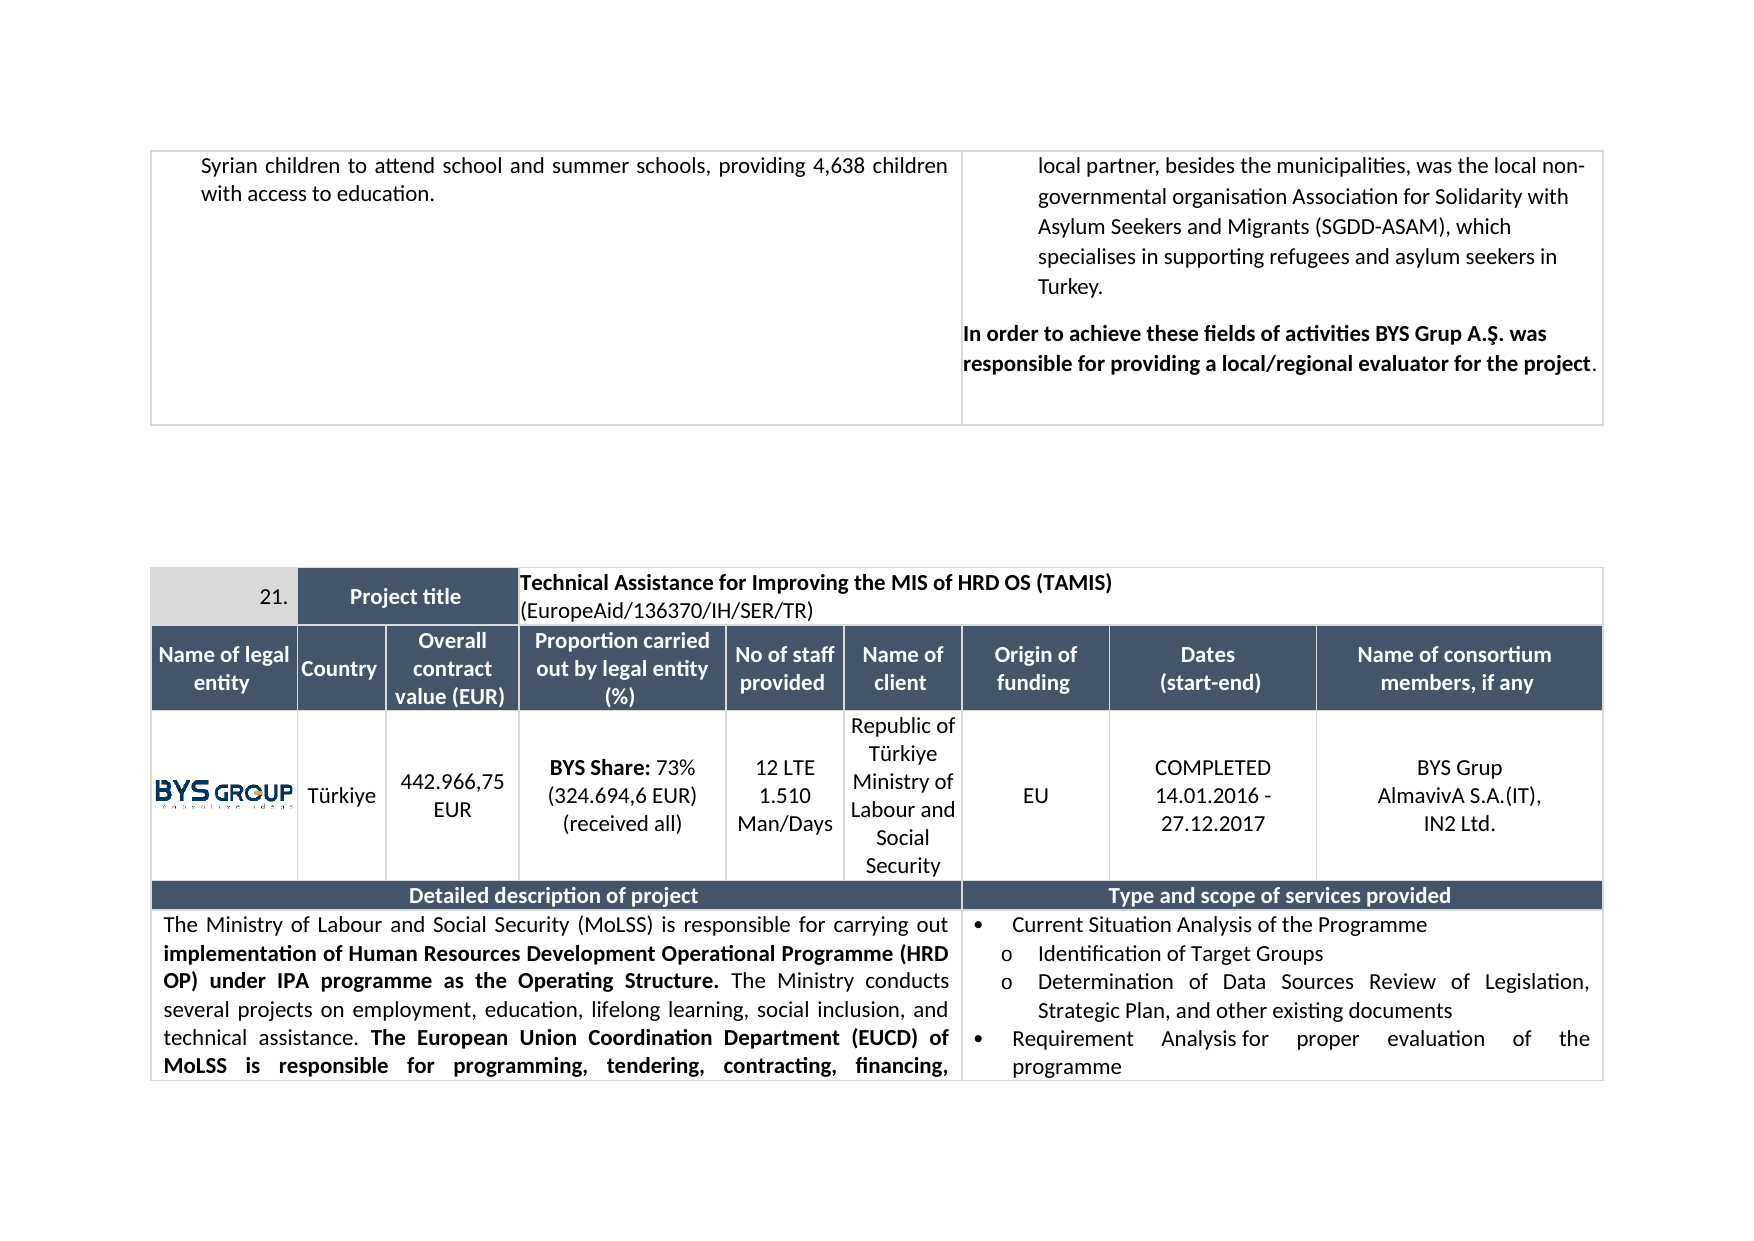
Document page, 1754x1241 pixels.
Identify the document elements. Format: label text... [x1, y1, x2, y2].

table_cell Proportion carried out by legal entity (%) [520, 626, 725, 710]
table_cell Republic of Türkiye Ministry of Labour and Social Security [845, 711, 961, 879]
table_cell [152, 152, 961, 424]
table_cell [152, 911, 961, 1080]
table_cell Country [298, 626, 385, 710]
table_header Technical Assistance for Improving the MIS of HRD OS (TAMIS) (EuropeAid/136370/IH/SER/TR) [520, 568, 1602, 624]
table_cell EU [963, 711, 1109, 879]
table_cell 442.966,75 EUR [387, 711, 518, 879]
table_cell Detailed description of project [152, 881, 961, 909]
table_cell 12 LTE 1.510 Man/Days [727, 711, 843, 879]
table_cell BYS Grup AlmavivA S.A.(IT), IN2 Ltd. [1317, 711, 1602, 879]
table_cell Dates (start-end) [1110, 626, 1316, 710]
table_header [152, 568, 297, 624]
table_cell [963, 152, 1602, 424]
table_cell Origin of funding [963, 626, 1109, 710]
table_header Project title [298, 568, 518, 624]
table_cell Name of legal entity [152, 626, 297, 710]
table_cell Name of client [845, 626, 961, 710]
table_cell COMPLETED 14.01.2016 - 27.12.2017 [1110, 711, 1316, 879]
table_cell Overall contract value (EUR) [387, 626, 518, 710]
picture [155, 780, 293, 811]
table_cell [152, 711, 297, 879]
table_cell Type and scope of services provided [963, 881, 1602, 909]
table_cell BYS Share: 73% (324.694,6 EUR) (received all) [520, 711, 725, 879]
table_cell Name of consortium members, if any [1317, 626, 1602, 710]
table_cell No of staff provided [727, 626, 843, 710]
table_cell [963, 911, 1602, 1080]
table_cell Türkiye [298, 711, 385, 879]
